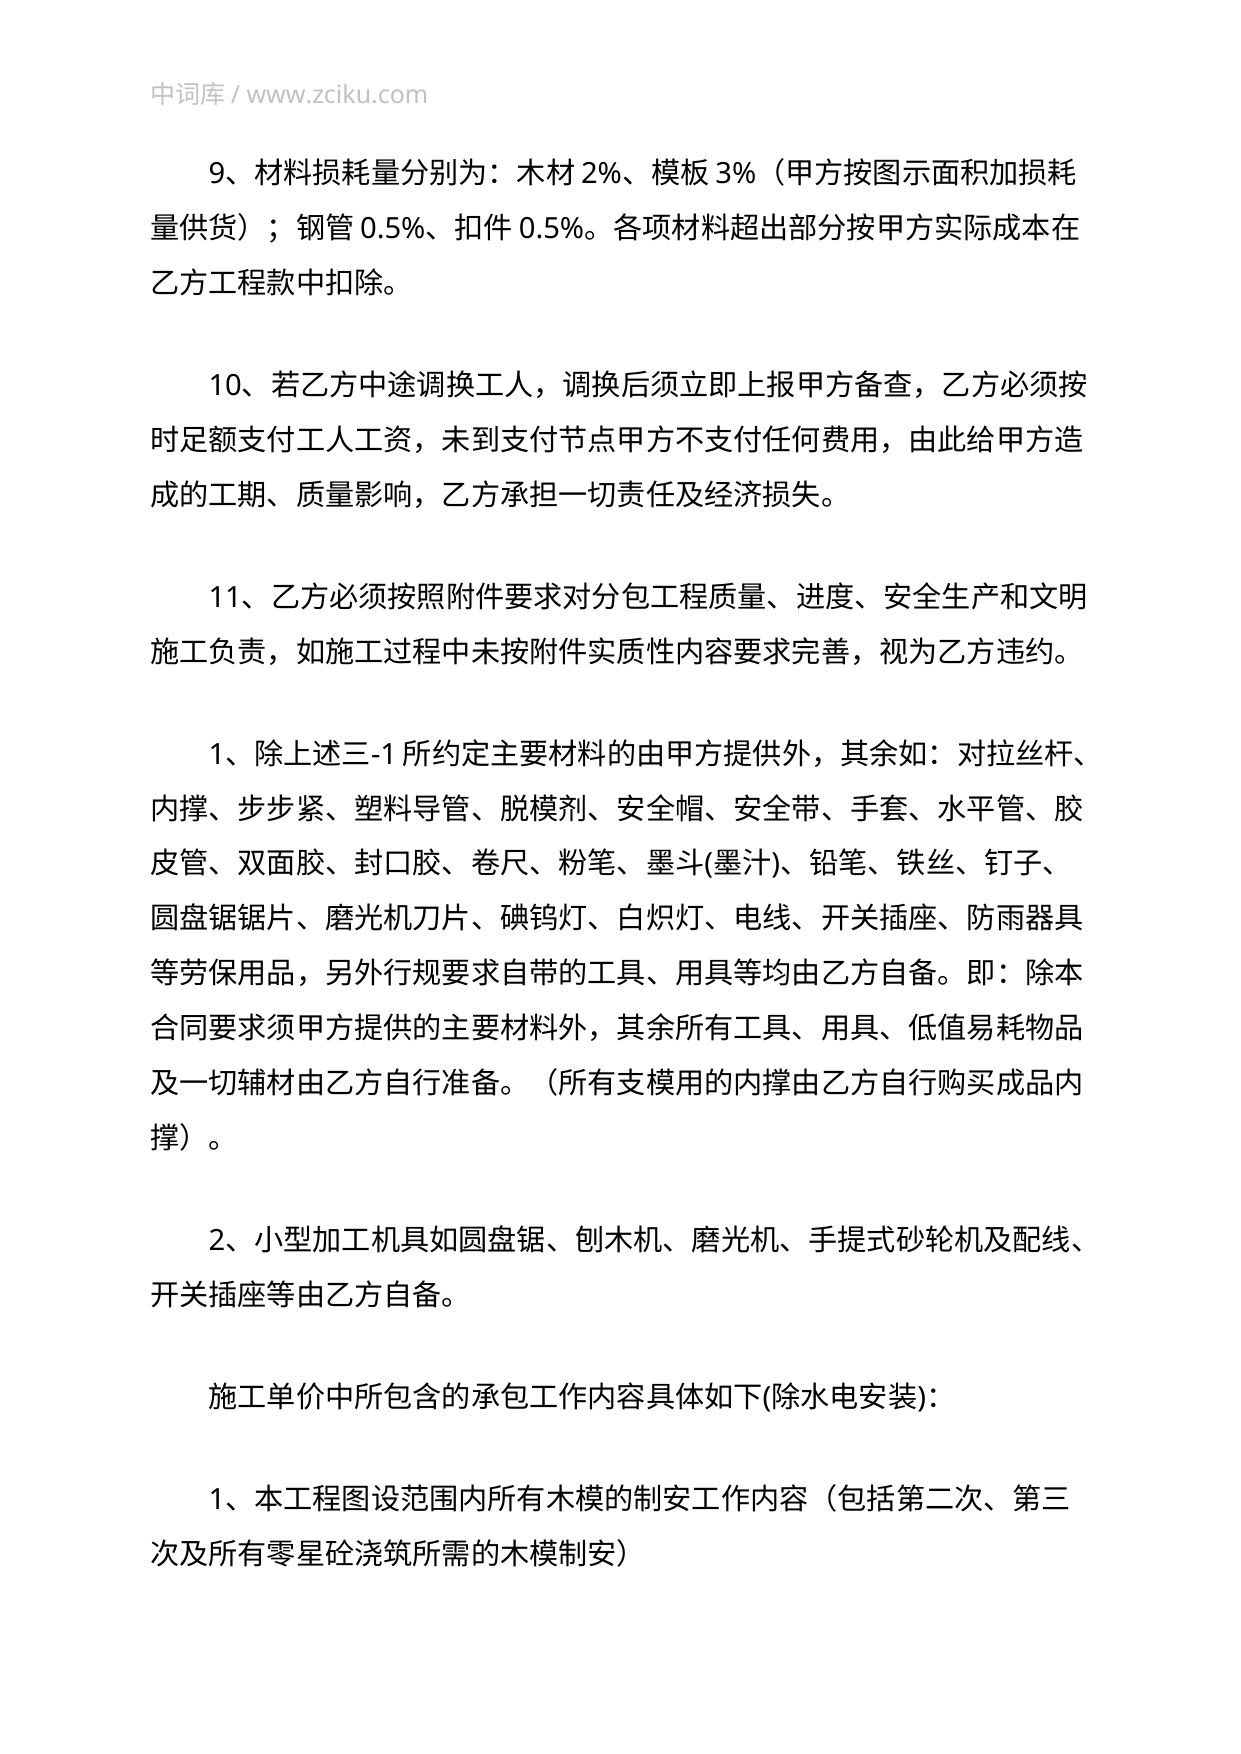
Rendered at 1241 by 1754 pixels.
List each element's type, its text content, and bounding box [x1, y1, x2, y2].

text 11、乙方必须按照附件要求对分包工程质量、进度、安全生产和文明施工负责，如施工过程中未按附件实质性内容要求完善，视为乙方违约。 [150, 573, 1090, 671]
text 2、小型加工机具如圆盘锯、刨木机、磨光机、手提式砂轮机及配线、开关插座等由乙方自备。 [150, 1216, 1090, 1314]
text 1、本工程图设范围内所有木模的制安工作内容（包括第二次、第三次及所有零星砼浇筑所需的木模制安） [150, 1475, 1090, 1572]
text 施工单价中所包含的承包工作内容具体如下(除水电安装)： [150, 1373, 1090, 1416]
text 1、除上述三-1所约定主要材料的由甲方提供外，其余如：对拉丝杆、内撑、步步紧、塑料导管、脱模剂、安全帽、安全带、手套、水平管、胶皮管、双面胶、封口胶、卷尺、粉笔、墨斗(墨汁)、铅笔、铁丝、钉子、圆盘锯锯片、磨光机刀片、碘钨灯、白炽灯、电线、开关插座、防雨器具等劳保用品，另外行规要求自带的工具、用具等均由乙方自备。即：除本合同要求须甲方提供的主要材料外，其余所有工具、用具、低值易耗物品及一切辅材由乙方自行准备。（所有支模用的内撑由乙方自行购买成品内撑）。 [150, 730, 1090, 1157]
text 9、材料损耗量分别为：木材2%、模板3%（甲方按图示面积加损耗量供货）；钢管0.5%、扣件0.5%。各项材料超出部分按甲方实际成本在乙方工程款中扣除。 [150, 150, 1090, 302]
text 10、若乙方中途调换工人，调换后须立即上报甲方备查，乙方必须按时足额支付工人工资，未到支付节点甲方不支付任何费用，由此给甲方造成的工期、质量影响，乙方承担一切责任及经济损失。 [150, 362, 1090, 514]
